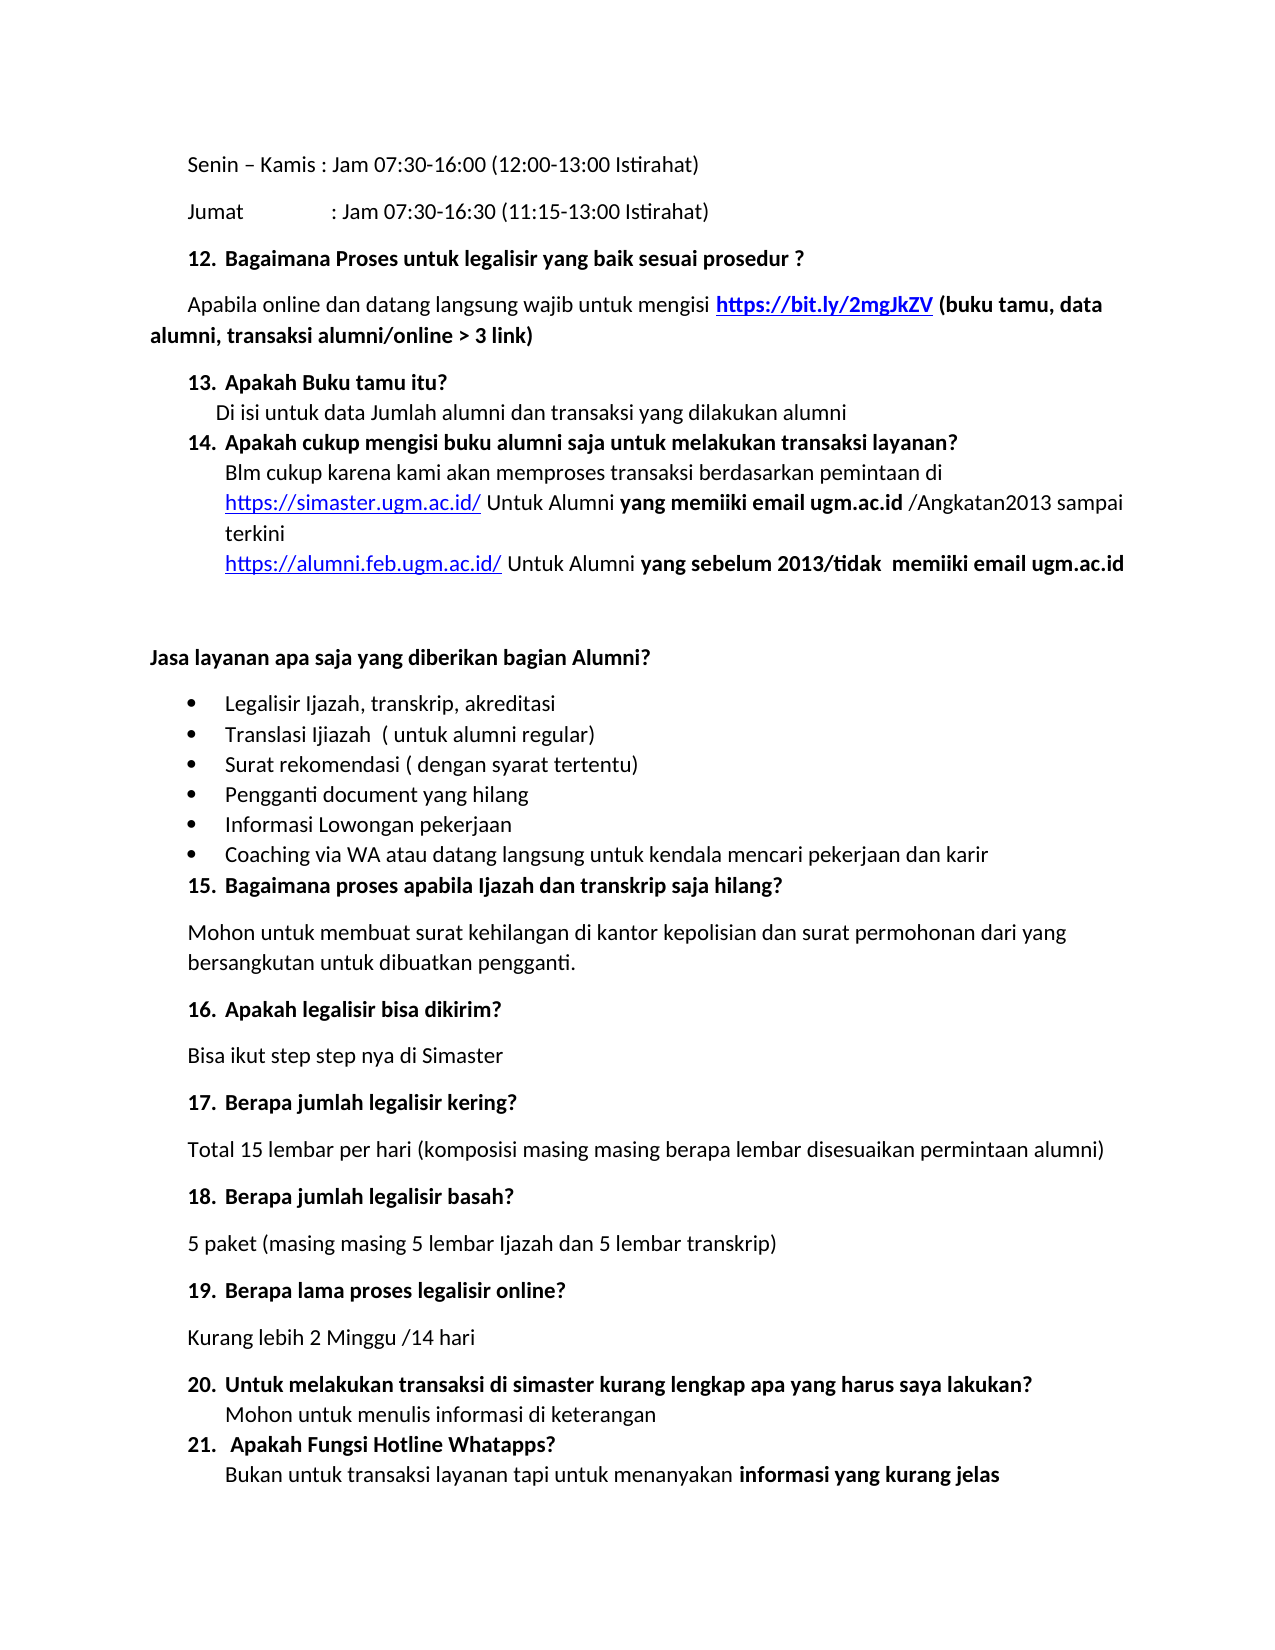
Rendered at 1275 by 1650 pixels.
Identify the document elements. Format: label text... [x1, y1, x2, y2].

list Apakah Buku tamu itu? [187, 368, 1125, 396]
text Apabila online dan datang langsung wajib untuk mengisi https://bit.ly/2mgJkZV (buku tamu, data alumni, transaksi alumni/online > 3 link) [150, 291, 1125, 349]
list Untuk melakukan transaksi di simaster kurang lengkap apa yang harus saya lakukan? [187, 1370, 1125, 1398]
list Apakah Fungsi Hotline Whatapps? [187, 1430, 1125, 1458]
list Berapa jumlah legalisir kering? [187, 1088, 1125, 1117]
list Translasi Ijiazah ( untuk alumni regular) [187, 720, 1125, 748]
list Bagaimana Proses untuk legalisir yang baik sesuai prosedur ? [187, 244, 1125, 272]
list Berapa jumlah legalisir basah? [187, 1182, 1125, 1210]
list Surat rekomendasi ( dengan syarat tertentu) [187, 750, 1125, 778]
list Apakah cukup mengisi buku alumni saja untuk melakukan transaksi layanan? [187, 428, 1125, 456]
list https://alumni.feb.ugm.ac.id/ Untuk Alumni yang sebelum 2013/tidak memiiki email ugm.ac.id [225, 549, 1125, 577]
list Legalisir Ijazah, transkrip, akreditasi [187, 689, 1125, 718]
text 5 paket (masing masing 5 lembar Ijazah dan 5 lembar transkrip) [150, 1229, 1125, 1257]
list Informasi Lowongan pekerjaan [187, 810, 1125, 838]
text Jumat : Jam 07:30-16:30 (11:15-13:00 Istirahat) [187, 197, 1125, 225]
list Coaching via WA atau datang langsung untuk kendala mencari pekerjaan dan karir [187, 841, 1125, 869]
list Apakah legalisir bisa dikirim? [187, 995, 1125, 1023]
list Di isi untuk data Jumlah alumni dan transaksi yang dilakukan alumni [216, 398, 1125, 426]
text Total 15 lembar per hari (komposisi masing masing berapa lembar disesuaikan permintaan alumni) [150, 1135, 1125, 1163]
list Mohon untuk menulis informasi di keterangan [225, 1400, 1125, 1428]
text Mohon untuk membuat surat kehilangan di kantor kepolisian dan surat permohonan dari yang bersangkutan untuk dibuatkan pengganti. [187, 918, 1125, 976]
list Bagaimana proses apabila Ijazah dan transkrip saja hilang? [187, 871, 1125, 899]
text Bisa ikut step step nya di Simaster [150, 1042, 1125, 1070]
list Pengganti document yang hilang [187, 780, 1125, 808]
list Bukan untuk transaksi layanan tapi untuk menanyakan informasi yang kurang jelas [225, 1460, 1125, 1488]
text Senin – Kamis : Jam 07:30-16:00 (12:00-13:00 Istirahat) [187, 150, 1125, 178]
list Berapa lama proses legalisir online? [187, 1276, 1125, 1304]
list Blm cukup karena kami akan memproses transaksi berdasarkan pemintaan di https://simaster.ugm.ac.id/ Untuk Alumni yang memiiki email ugm.ac.id /Angkatan2013 sampai terkini [225, 458, 1125, 547]
text Jasa layanan apa saja yang diberikan bagian Alumni? [150, 643, 1125, 671]
text Kurang lebih 2 Minggu /14 hari [187, 1323, 1125, 1351]
